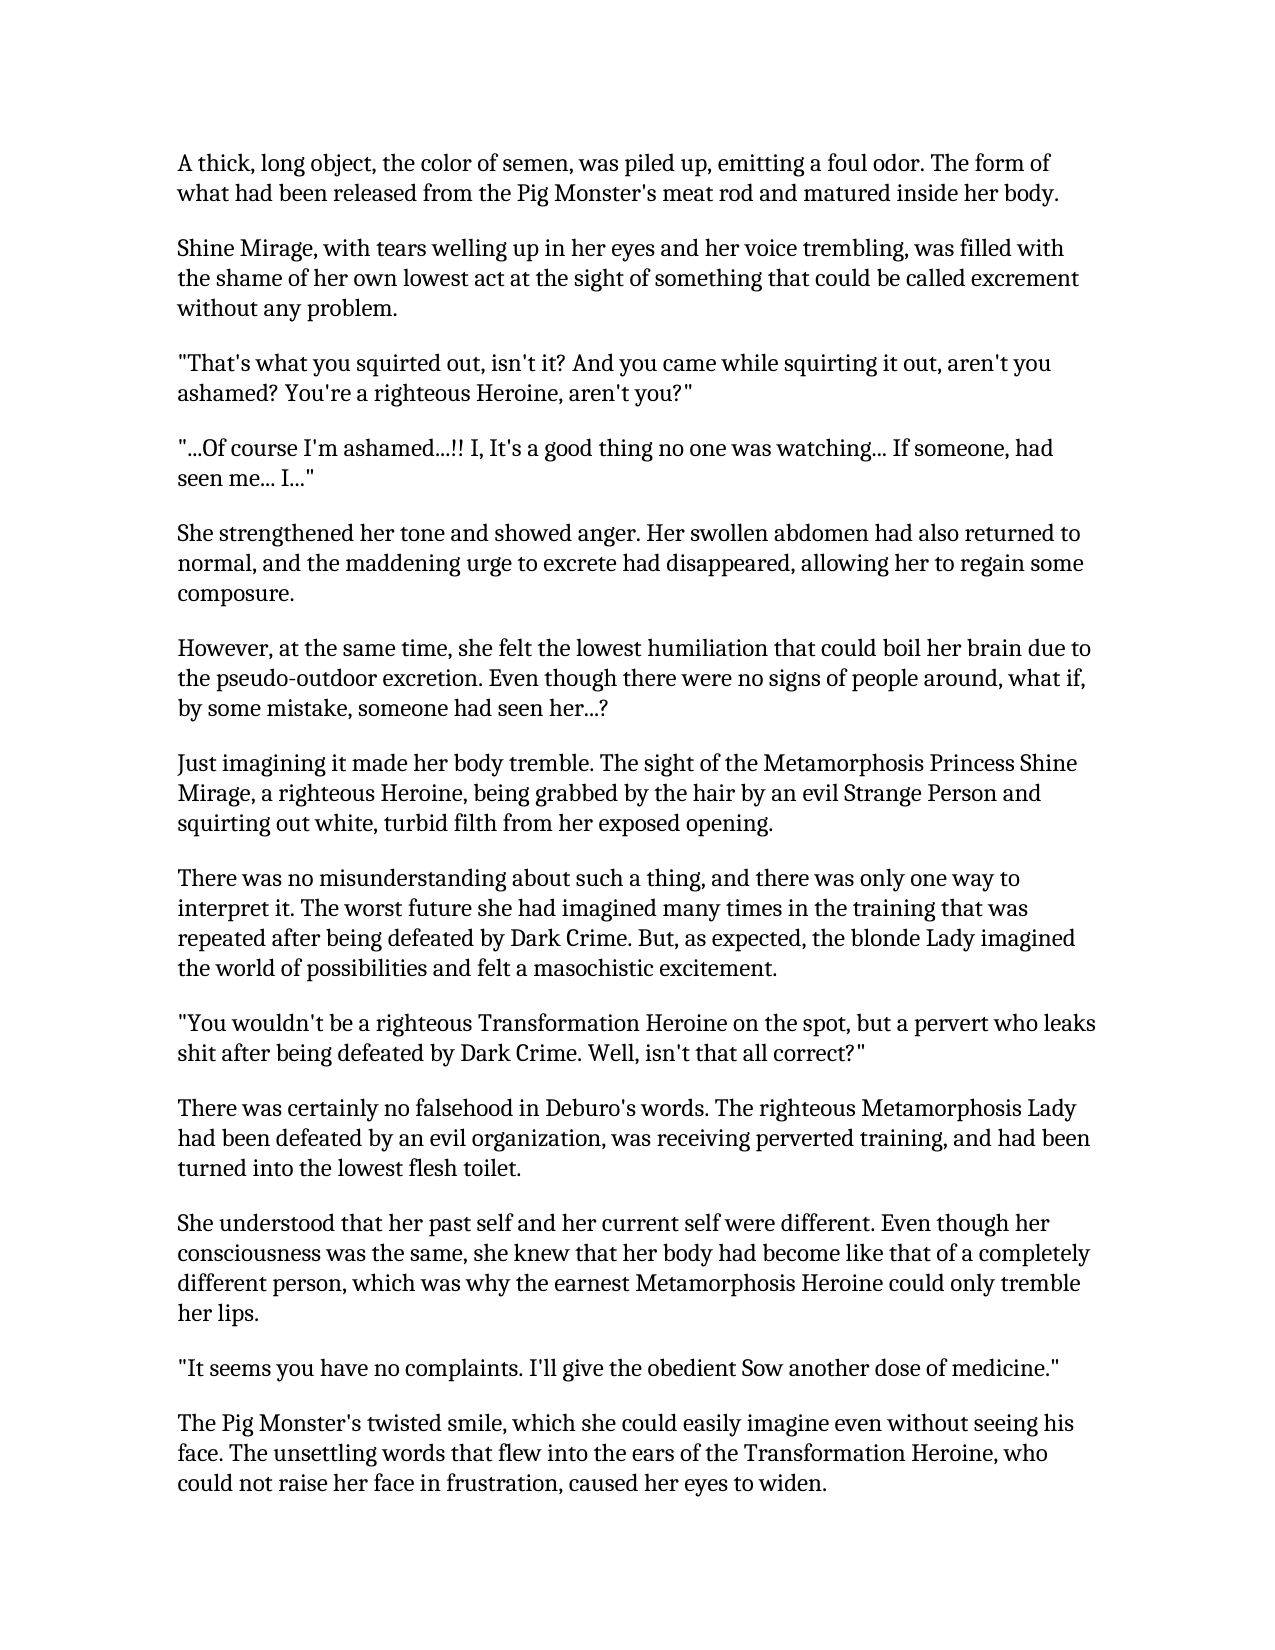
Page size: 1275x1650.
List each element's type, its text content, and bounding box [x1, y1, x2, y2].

text She understood that her past self and her current self were different. Even though her consciousness was the same, she knew that her body had become like that of a completely different person, which was why the earnest Metamorphosis Heroine could only tremble her lips. [177, 1208, 1098, 1328]
text She strengthened her tone and showed anger. Her swollen abdomen had also returned to normal, and the maddening urge to excrete had disappeared, allowing her to regain some composure. [177, 518, 1098, 608]
text Just imagining it made her body tremble. The sight of the Metamorphosis Princess Shine Mirage, a righteous Heroine, being grabbed by the hair by an evil Strange Person and squirting out white, turbid filth from her exposed opening. [177, 748, 1098, 838]
text "...Of course I'm ashamed...!! I, It's a good thing no one was watching... If someone, had seen me... I..." [177, 433, 1098, 493]
text Shine Mirage, with tears welling up in her eyes and her voice trembling, was filled with the shame of her own lowest act at the sight of something that could be called excrement without any problem. [177, 233, 1098, 323]
text "It seems you have no complaints. I'll give the obedient Sow another dose of medicine." [177, 1353, 1098, 1383]
text However, at the same time, she felt the lowest humiliation that could boil her brain due to the pseudo-outdoor excretion. Even though there were no signs of people around, what if, by some mistake, someone had seen her...? [177, 633, 1098, 723]
text A thick, long object, the color of semen, was piled up, emitting a foul odor. The form of what had been released from the Pig Monster's meat rod and matured inside her body. [177, 148, 1098, 208]
text There was no misunderstanding about such a thing, and there was only one way to interpret it. The worst future she had imagined many times in the training that was repeated after being defeated by Dark Crime. But, as expected, the blonde Lady imagined the world of possibilities and felt a masochistic excitement. [177, 863, 1098, 983]
text "That's what you squirted out, isn't it? And you came while squirting it out, aren't you ashamed? You're a righteous Heroine, aren't you?" [177, 348, 1098, 408]
text There was certainly no falsehood in Deburo's words. The righteous Metamorphosis Lady had been defeated by an evil organization, was receiving perverted training, and had been turned into the lowest flesh toilet. [177, 1093, 1098, 1183]
text The Pig Monster's twisted smile, which she could easily imagine even without seeing his face. The unsettling words that flew into the ears of the Transformation Heroine, who could not raise her face in frustration, caused her eyes to widen. [177, 1408, 1098, 1498]
text "You wouldn't be a righteous Transformation Heroine on the spot, but a pervert who leaks shit after being defeated by Dark Crime. Well, isn't that all correct?" [177, 1008, 1098, 1068]
